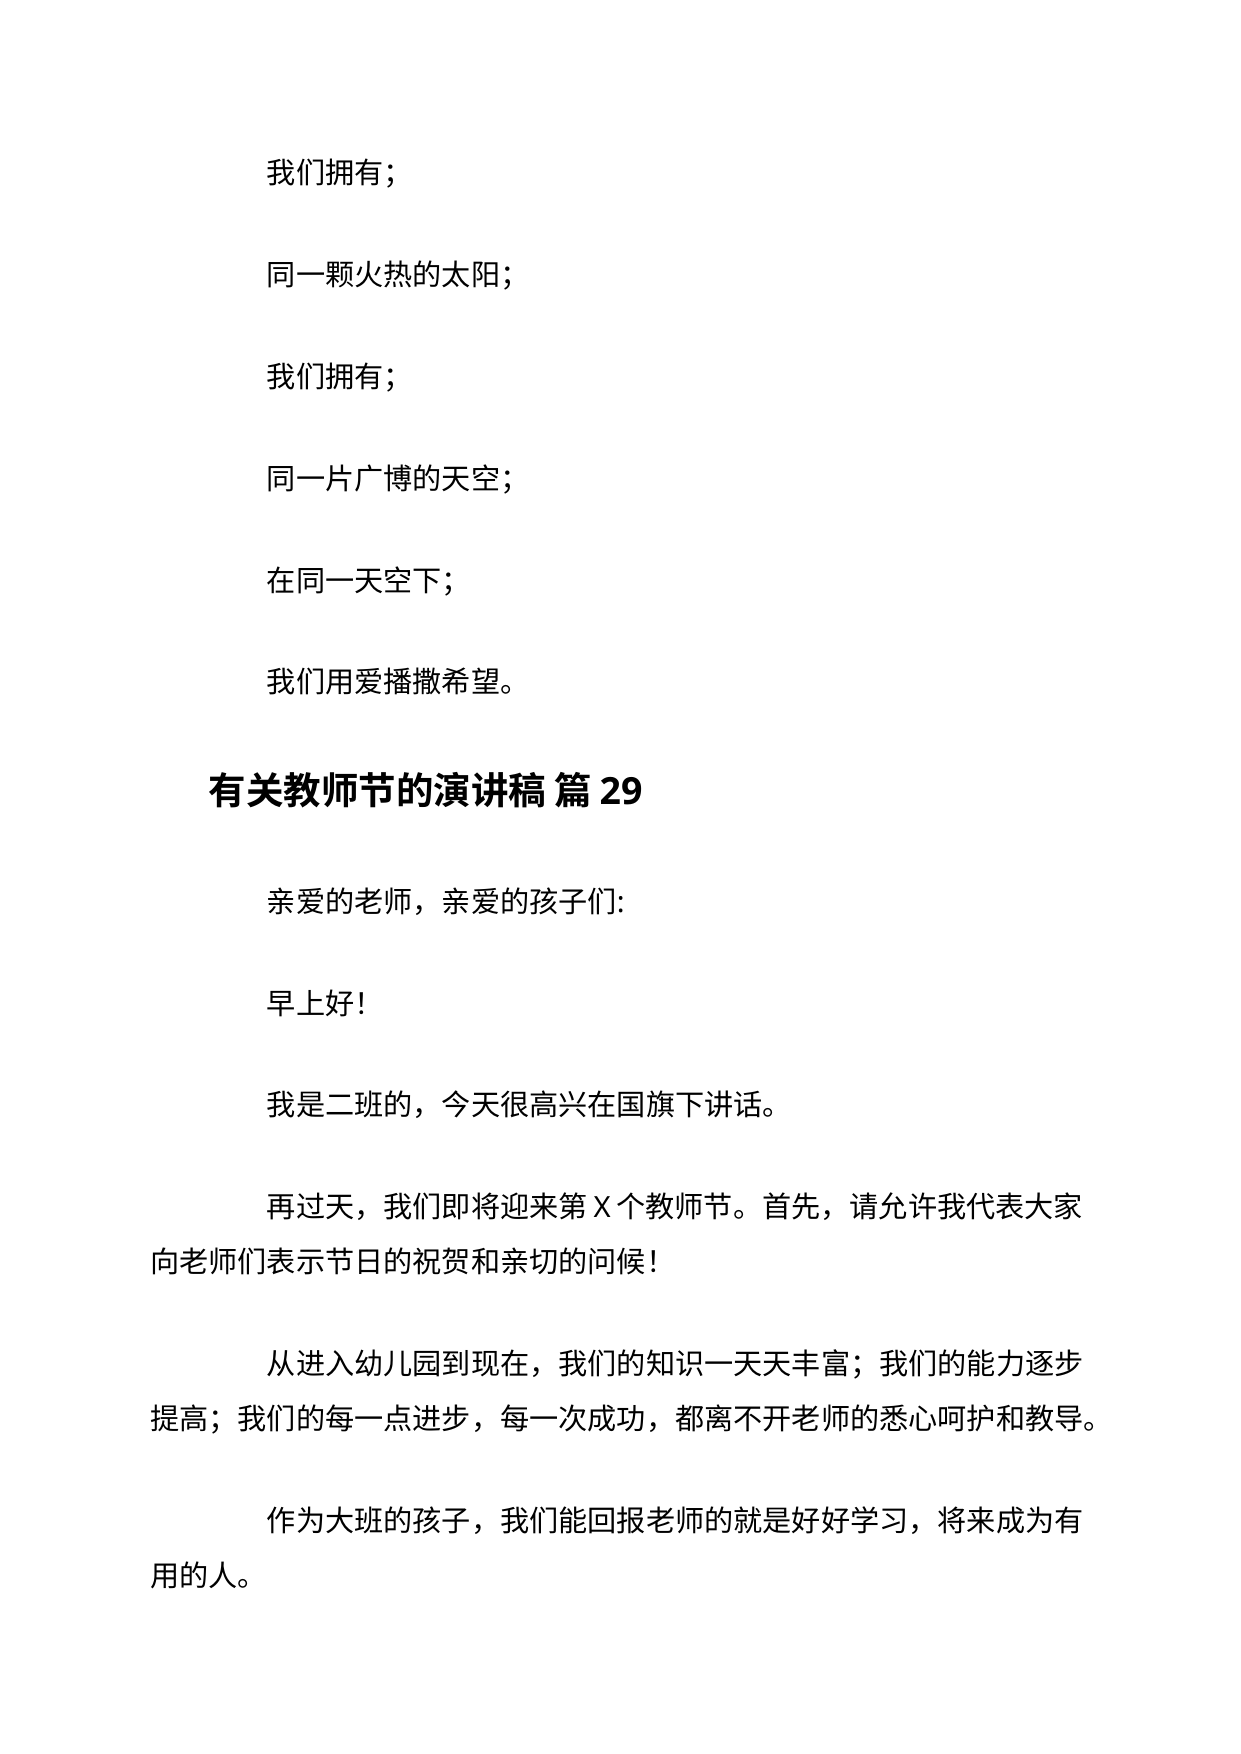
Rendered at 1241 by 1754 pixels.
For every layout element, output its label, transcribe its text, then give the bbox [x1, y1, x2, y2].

text 从进入幼儿园到现在，我们的知识一天天丰富；我们的能力逐步提高；我们的每一点进步，每一次成功，都离不开老师的悉心呵护和教导。 [150, 1341, 1090, 1438]
text 同一颗火热的太阳； [150, 252, 1090, 294]
text 再过天，我们即将迎来第X个教师节。首先，请允许我代表大家向老师们表示节日的祝贺和亲切的问候！ [150, 1184, 1090, 1281]
text 我们拥有； [150, 353, 1090, 396]
text 我们用爱播撒希望。 [150, 659, 1090, 701]
text 我们拥有； [150, 150, 1090, 192]
text 亲爱的老师，亲爱的孩子们: [150, 878, 1090, 921]
text 有关教师节的演讲稿 篇29 [150, 761, 1090, 815]
text 我是二班的，今天很高兴在国旗下讲话。 [150, 1082, 1090, 1124]
text 早上好！ [150, 980, 1090, 1022]
text 作为大班的孩子，我们能回报老师的就是好好学习，将来成为有用的人。 [150, 1497, 1090, 1594]
text 在同一天空下； [150, 557, 1090, 599]
text 同一片广博的天空； [150, 455, 1090, 498]
